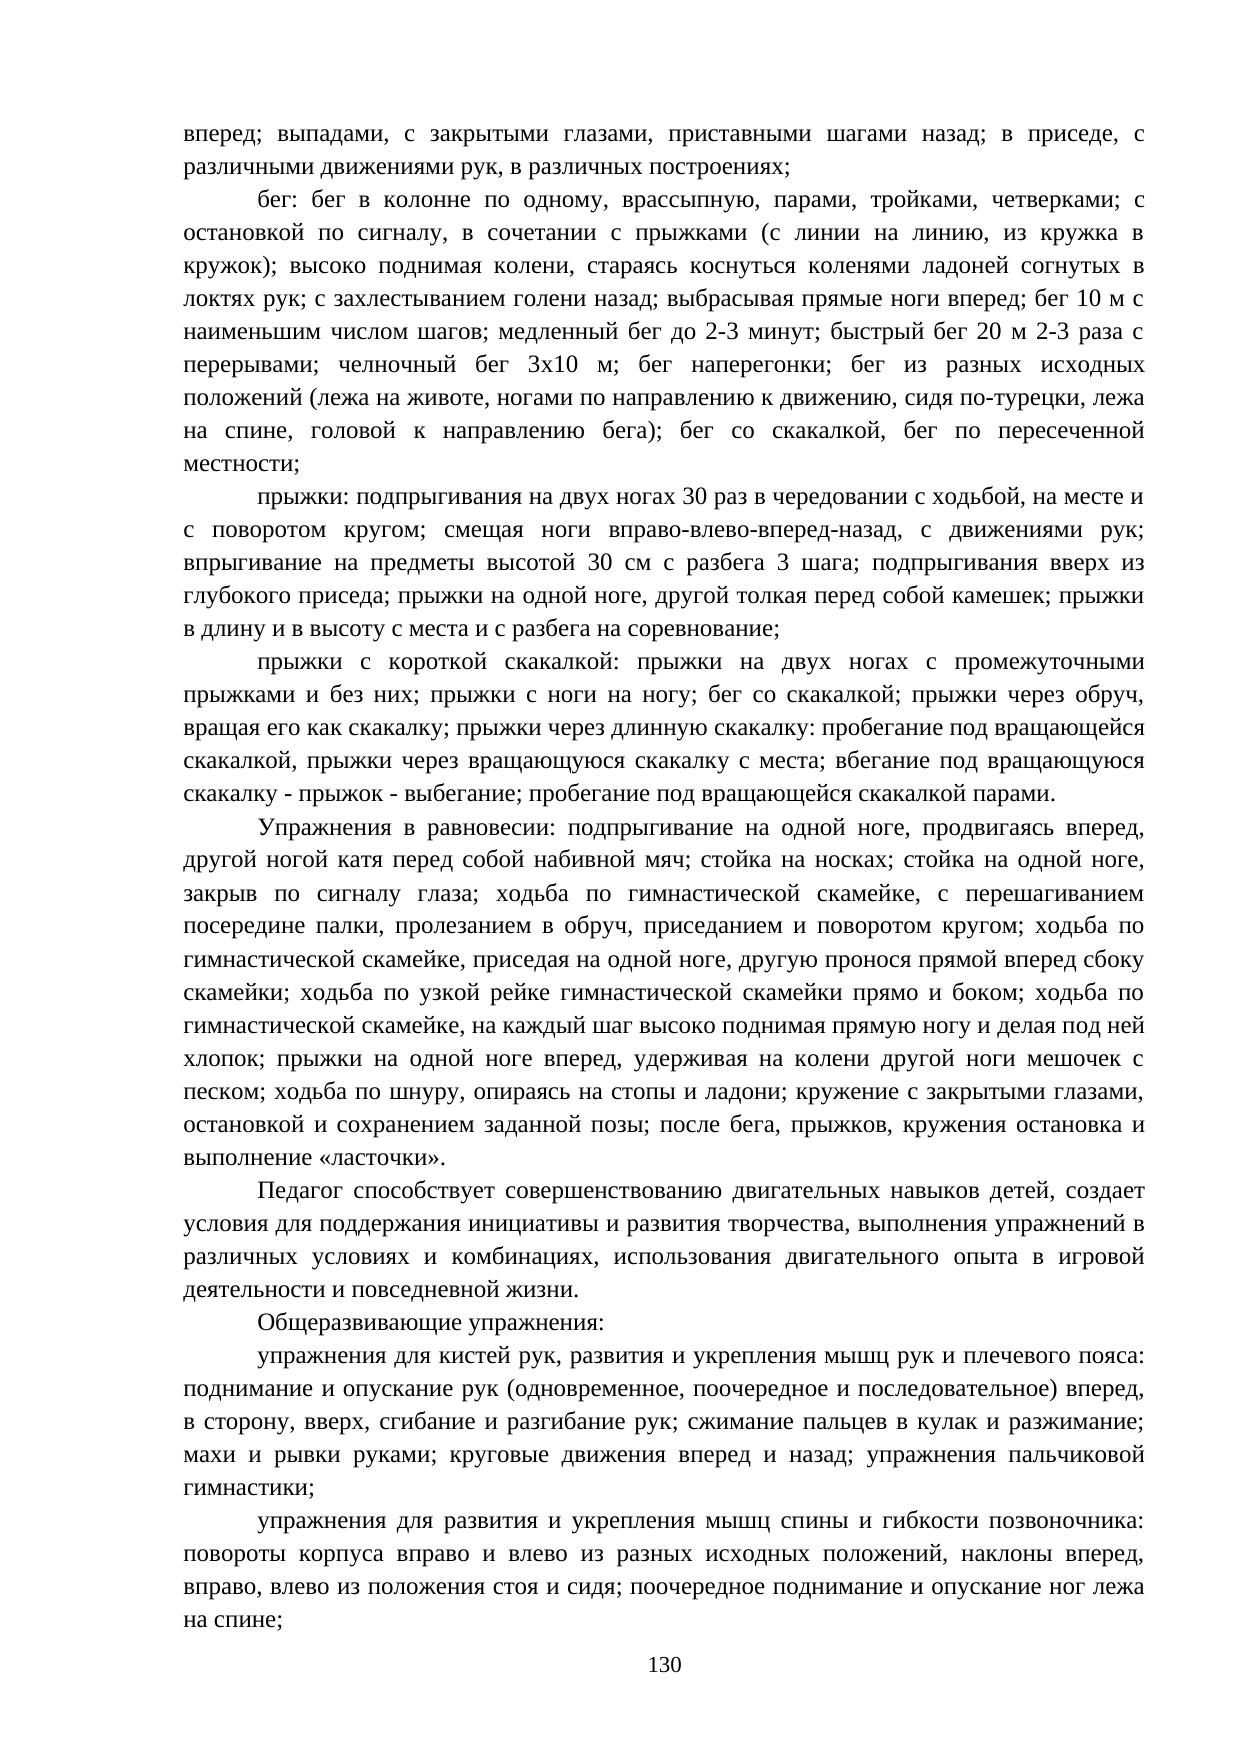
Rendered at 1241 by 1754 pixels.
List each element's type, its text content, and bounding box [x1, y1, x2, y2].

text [183, 118, 1146, 180]
text упражнения для кистей рук, развития и укрепления мышц рук и плечевого пояса: поднимание и опускание рук (одновременное, поочередное и последовательное) вперед, в сторону, вверх, сгибание и разгибание рук; сжимание пальцев в кулак и разжимание; махи и рывки руками; круговые движения вперед и назад; упражнения пальчиковой гимнастики; [183, 1340, 1146, 1501]
text Общеразвивающие упражнения: [183, 1307, 1146, 1336]
text Упражнения в равновесии: подпрыгивание на одной ноге, продвигаясь вперед, другой ногой катя перед собой набивной мяч; стойка на носках; стойка на одной ноге, закрыв по сигналу глаза; ходьба по гимнастической скамейке, с перешагиванием посередине палки, пролезанием в обруч, приседанием и поворотом кругом; ходьба по гимнастической скамейке, приседая на одной ноге, другую пронося прямой вперед сбоку скамейки; ходьба по узкой рейке гимнастической скамейки прямо и боком; ходьба по гимнастической скамейке, на каждый шаг высоко поднимая прямую ногу и делая под ней хлопок; прыжки на одной ноге вперед, удерживая на колени другой ноги мешочек с песком; ходьба по шнуру, опираясь на стопы и ладони; кружение с закрытыми глазами, остановкой и сохранением заданной позы; после бега, прыжков, кружения остановка и выполнение «ласточки». [183, 812, 1146, 1171]
text бег: бег в колонне по одному, врассыпную, парами, тройками, четверками; с остановкой по сигналу, в сочетании с прыжками (с линии на линию, из кружка в кружок); высоко поднимая колени, стараясь коснуться коленями ладоней согнутых в локтях рук; с захлестыванием голени назад; выбрасывая прямые ноги вперед; бег 10 м с наименьшим числом шагов; медленный бег до 2-3 минут; быстрый бег 20 м 2-3 раза с перерывами; челночный бег 3x10 м; бег наперегонки; бег из разных исходных положений (лежа на животе, ногами по направлению к движению, сидя по-турецки, лежа на спине, головой к направлению бега); бег со скакалкой, бег по пересеченной местности; [183, 184, 1146, 477]
text Педагог способствует совершенствованию двигательных навыков детей, создает условия для поддержания инициативы и развития творчества, выполнения упражнений в различных условиях и комбинациях, использования двигательного опыта в игровой деятельности и повседневной жизни. [183, 1175, 1146, 1303]
text прыжки: подпрыгивания на двух ногах 30 раз в чередовании с ходьбой, на месте и с поворотом кругом; смещая ноги вправо-влево-вперед-назад, с движениями рук; впрыгивание на предметы высотой 30 см с разбега 3 шага; подпрыгивания вверх из глубокого приседа; прыжки на одной ноге, другой толкая перед собой камешек; прыжки в длину и в высоту с места и с разбега на соревнование; [183, 481, 1146, 642]
text упражнения для развития и укрепления мышц спины и гибкости позвоночника: повороты корпуса вправо и влево из разных исходных положений, наклоны вперед, вправо, влево из положения стоя и сидя; поочередное поднимание и опускание ног лежа на спине; [183, 1505, 1146, 1633]
text прыжки с короткой скакалкой: прыжки на двух ногах с промежуточными прыжками и без них; прыжки с ноги на ногу; бег со скакалкой; прыжки через обруч, вращая его как скакалку; прыжки через длинную скакалку: пробегание под вращающейся скакалкой, прыжки через вращающуюся скакалку с места; вбегание под вращающуюся скакалку - прыжок - выбегание; пробегание под вращающейся скакалкой парами. [183, 646, 1146, 807]
